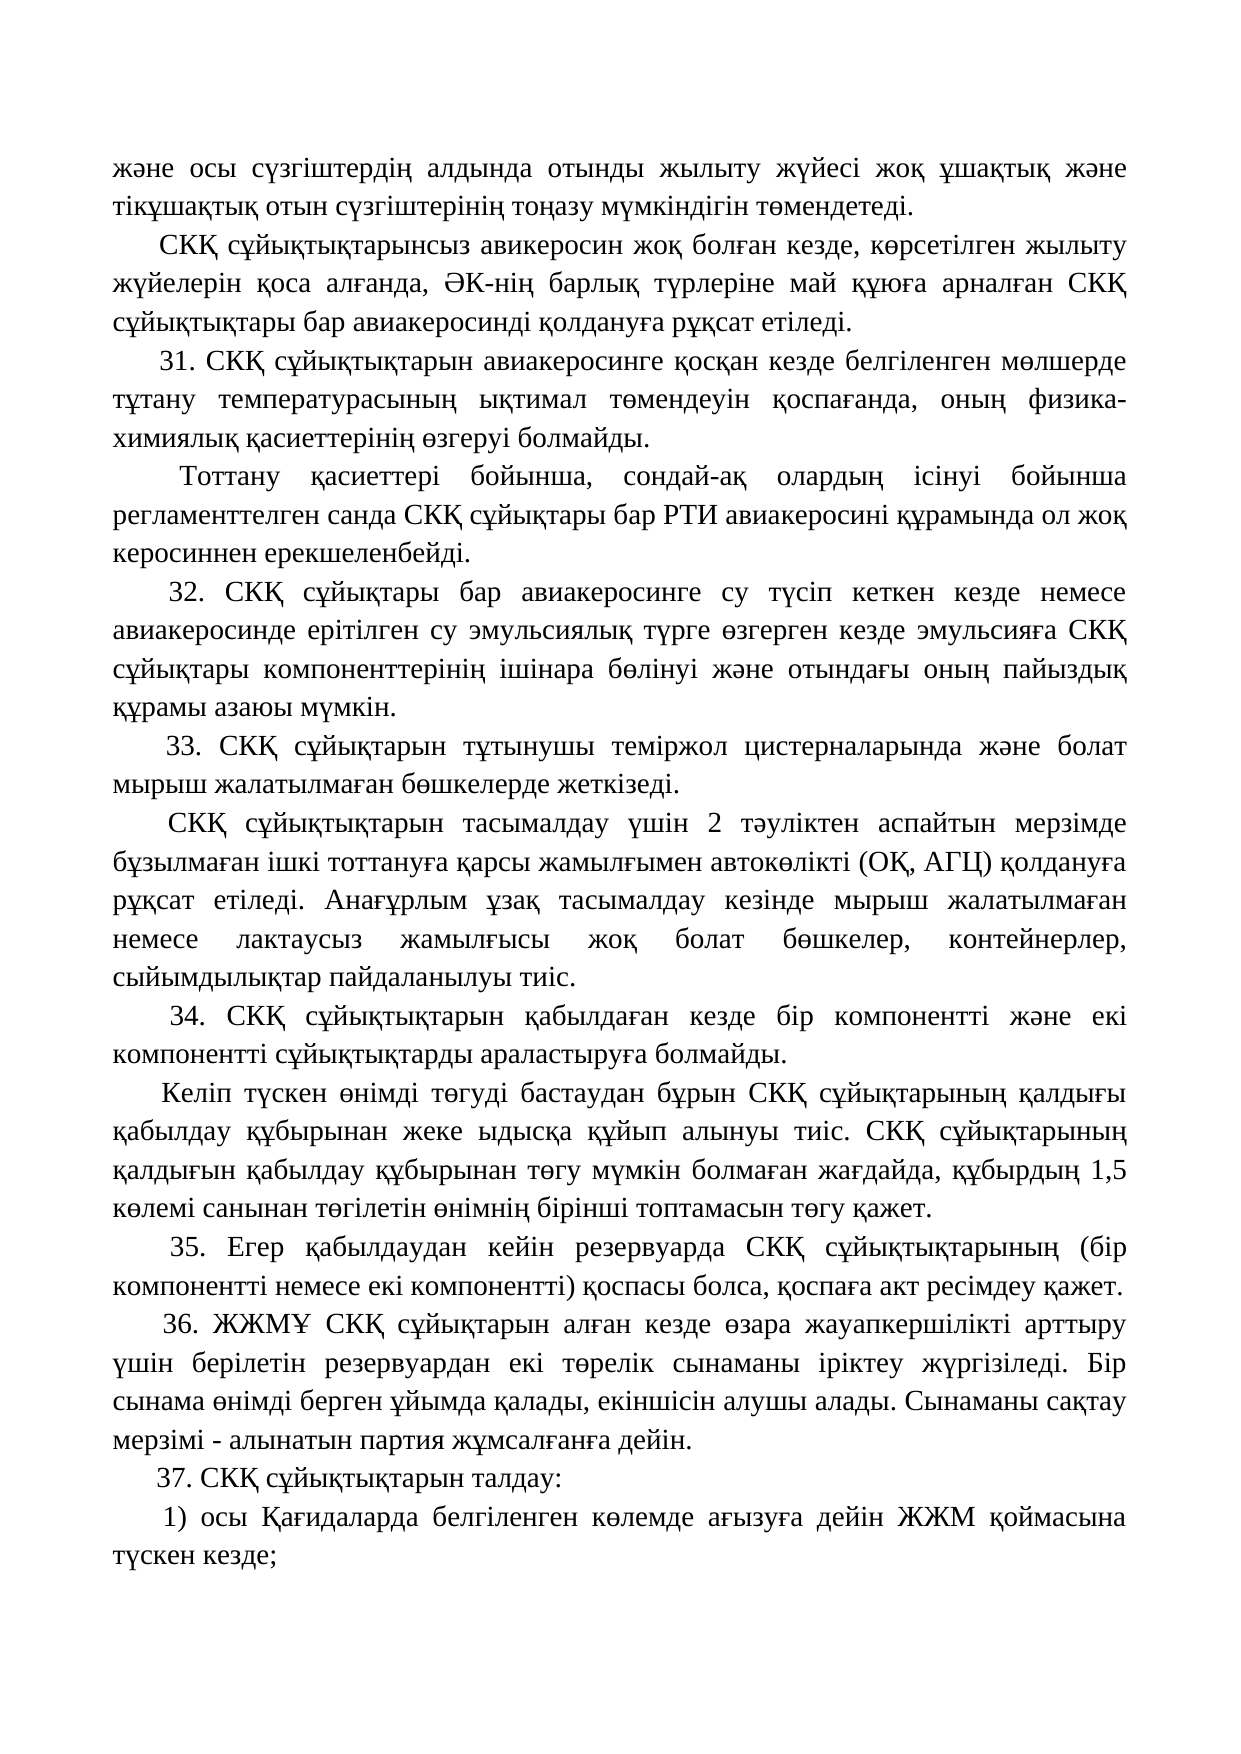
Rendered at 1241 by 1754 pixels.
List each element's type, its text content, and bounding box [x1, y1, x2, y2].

text СКҚ сұйықтықтарын тасымалдау үшін 2 тәуліктен аспайтын мерзімде бұзылмаған ішкі тоттануға қарсы жамылғымен автокөлікті (ОҚ, АГЦ) қолдануға рұқсат етіледі. Анағұрлым ұзақ тасымалдау кезінде мырыш жалатылмаған немесе лактаусыз жамылғысы жоқ болат бөшкелер, контейнерлер, сыйымдылықтар пайдаланылуы тиіс. [112, 805, 1128, 993]
text 37. СКҚ сұйықтықтарын талдау: [112, 1460, 1128, 1494]
text 1) осы Қағидаларда белгіленген көлемде ағызуға дейін ЖЖМ қоймасына түскен кезде; [112, 1499, 1128, 1571]
text 36. ЖЖМҰ СКҚ сұйықтарын алған кезде өзара жауапкершілікті арттыру үшін берілетін резервуардан екі төрелік сынаманы іріктеу жүргізіледі. Бір сынама өнімді берген ұйымда қалады, екіншісін алушы алады. Сынаманы сақтау мерзімі - алынатын партия жұмсалғанға дейін. [112, 1306, 1128, 1455]
text Келіп түскен өнімді төгуді бастаудан бұрын СКҚ сұйықтарының қалдығы қабылдау құбырынан жеке ыдысқа құйып алынуы тиіс. СКҚ сұйықтарының қалдығын қабылдау құбырынан төгу мүмкін болмаған жағдайда, құбырдың 1,5 көлемі санынан төгілетін өнімнің бірінші топтамасын төгу қажет. [112, 1075, 1128, 1224]
text 34. СКҚ сұйықтықтарын қабылдаған кезде бір компонентті және екі компонентті сұйықтықтарды араластыруға болмайды. [112, 998, 1128, 1070]
text Тоттану қасиеттері бойынша, сондай-ақ олардың ісінуі бойынша регламенттелген санда СКҚ сұйықтары бар РТИ авиакеросині құрамында ол жоқ керосиннен ерекшеленбейді. [112, 458, 1128, 569]
text СКҚ сұйықтықтарынсыз авикеросин жоқ болған кезде, көрсетілген жылыту жүйелерін қоса алғанда, ӘК-нің барлық түрлеріне май құюға арналған СКҚ сұйықтықтары бар авиакеросинді қолдануға рұқсат етіледі. [112, 227, 1128, 338]
text 31. СКҚ сұйықтықтарын авиакеросинге қосқан кезде белгіленген мөлшерде тұтану температурасының ықтимал төмендеуін қоспағанда, оның физика-химиялық қасиеттерінің өзгеруі болмайды. [112, 343, 1128, 453]
text 35. Егер қабылдаудан кейін резервуарда СКҚ сұйықтықтарының (бір компонентті немесе екі компонентті) қоспасы болса, қоспаға акт ресімдеу қажет. [112, 1229, 1128, 1301]
text 32. СКҚ сұйықтары бар авиакеросинге су түсіп кеткен кезде немесе авиакеросинде ерітілген су эмульсиялық түрге өзгерген кезде эмульсияға СКҚ сұйықтары компоненттерінің ішінара бөлінуі және отындағы оның пайыздық құрамы азаюы мүмкін. [112, 574, 1128, 723]
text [112, 150, 1128, 222]
text 33. СКҚ сұйықтарын тұтынушы теміржол цистерналарында және болат мырыш жалатылмаған бөшкелерде жеткізеді. [112, 728, 1128, 800]
